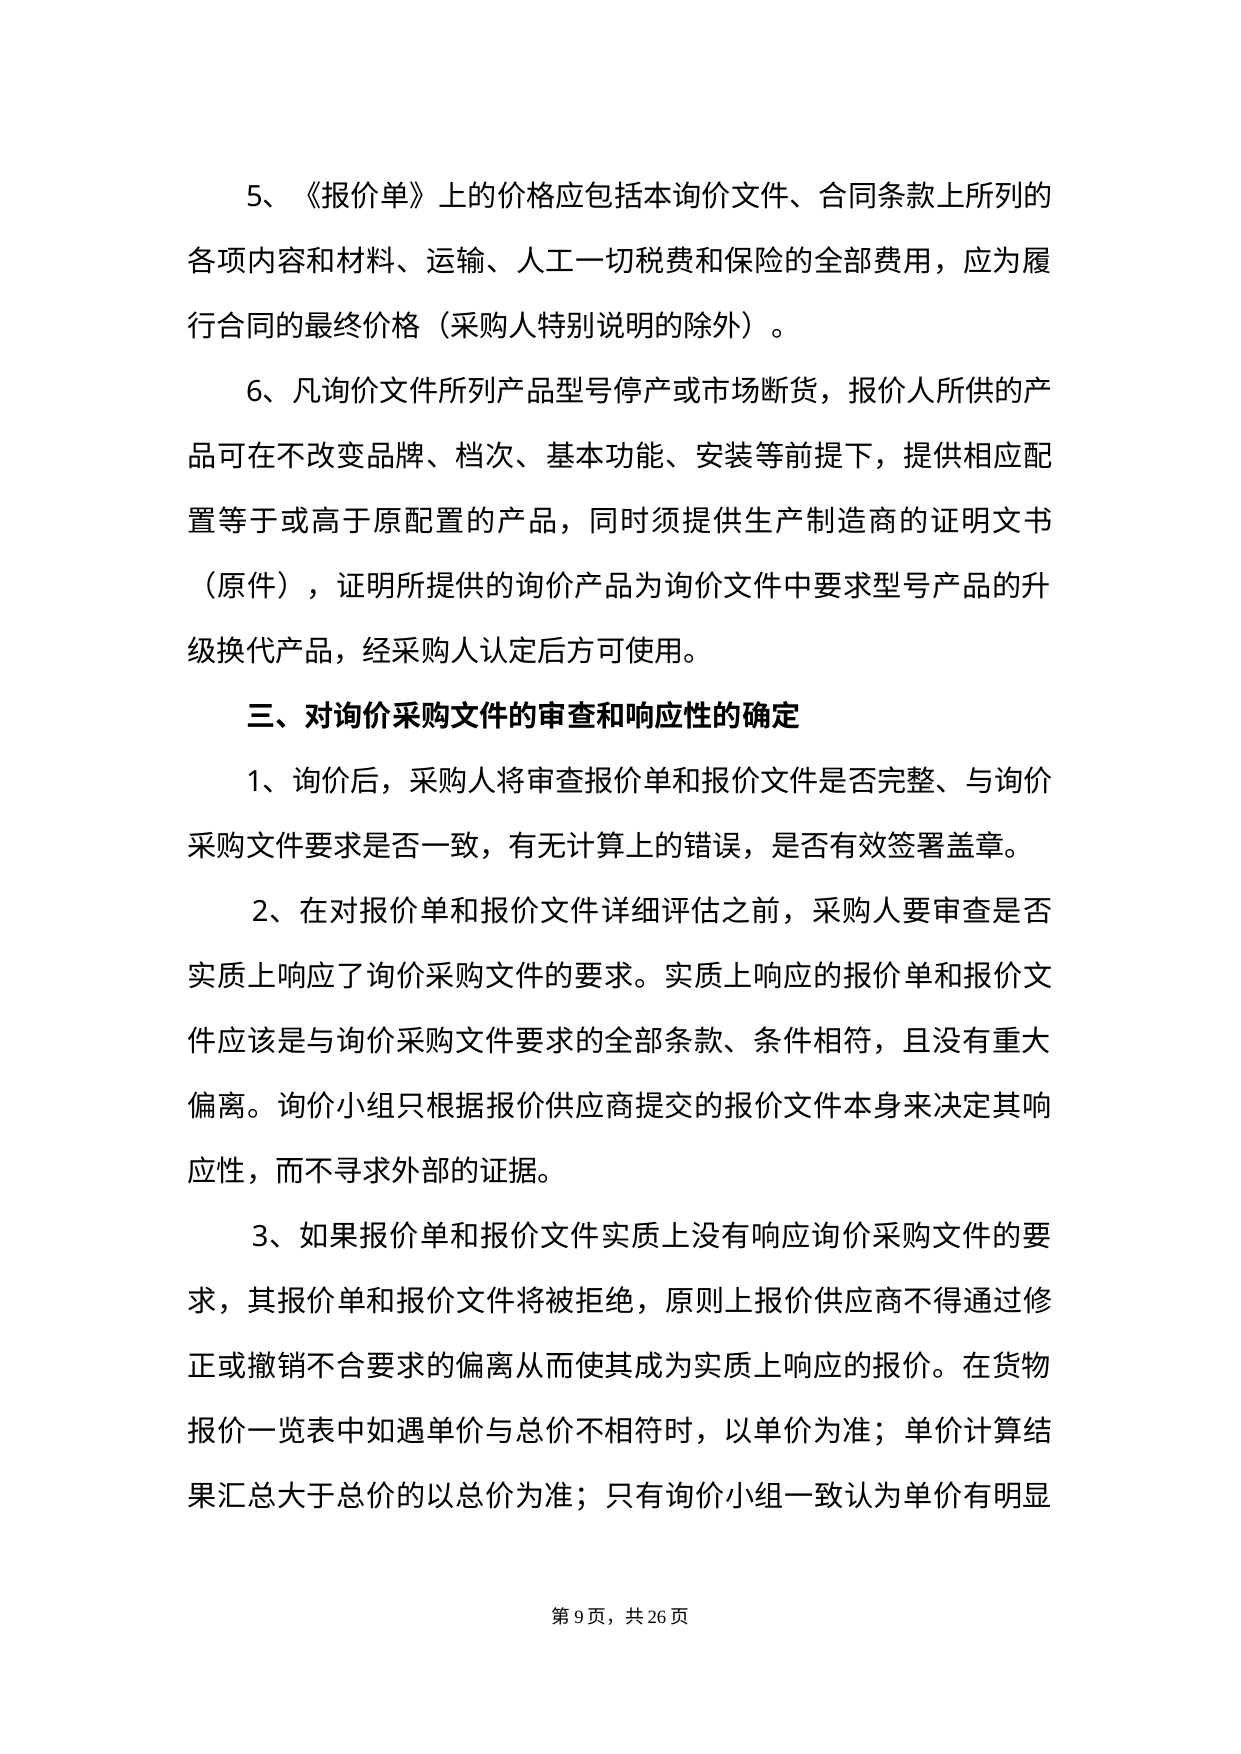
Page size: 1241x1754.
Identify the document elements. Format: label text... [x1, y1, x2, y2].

text 1、询价后，采购人将审查报价单和报价文件是否完整、与询价采购文件要求是否一致，有无计算上的错误，是否有效签署盖章。 [187, 746, 1053, 876]
text 5、《报价单》上的价格应包括本询价文件、合同条款上所列的各项内容和材料、运输、人工一切税费和保险的全部费用，应为履行合同的最终价格（采购人特别说明的除外）。 [187, 161, 1053, 356]
text 2、在对报价单和报价文件详细评估之前，采购人要审查是否实质上响应了询价采购文件的要求。实质上响应的报价单和报价文件应该是与询价采购文件要求的全部条款、条件相符，且没有重大偏离。询价小组只根据报价供应商提交的报价文件本身来决定其响应性，而不寻求外部的证据。 [187, 876, 1053, 1201]
subtitle 三、对询价采购文件的审查和响应性的确定 [187, 681, 1053, 746]
text 6、凡询价文件所列产品型号停产或市场断货，报价人所供的产品可在不改变品牌、档次、基本功能、安装等前提下，提供相应配置等于或高于原配置的产品，同时须提供生产制造商的证明文书（原件），证明所提供的询价产品为询价文件中要求型号产品的升级换代产品，经采购人认定后方可使用。 [187, 356, 1053, 681]
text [187, 1201, 1053, 1526]
